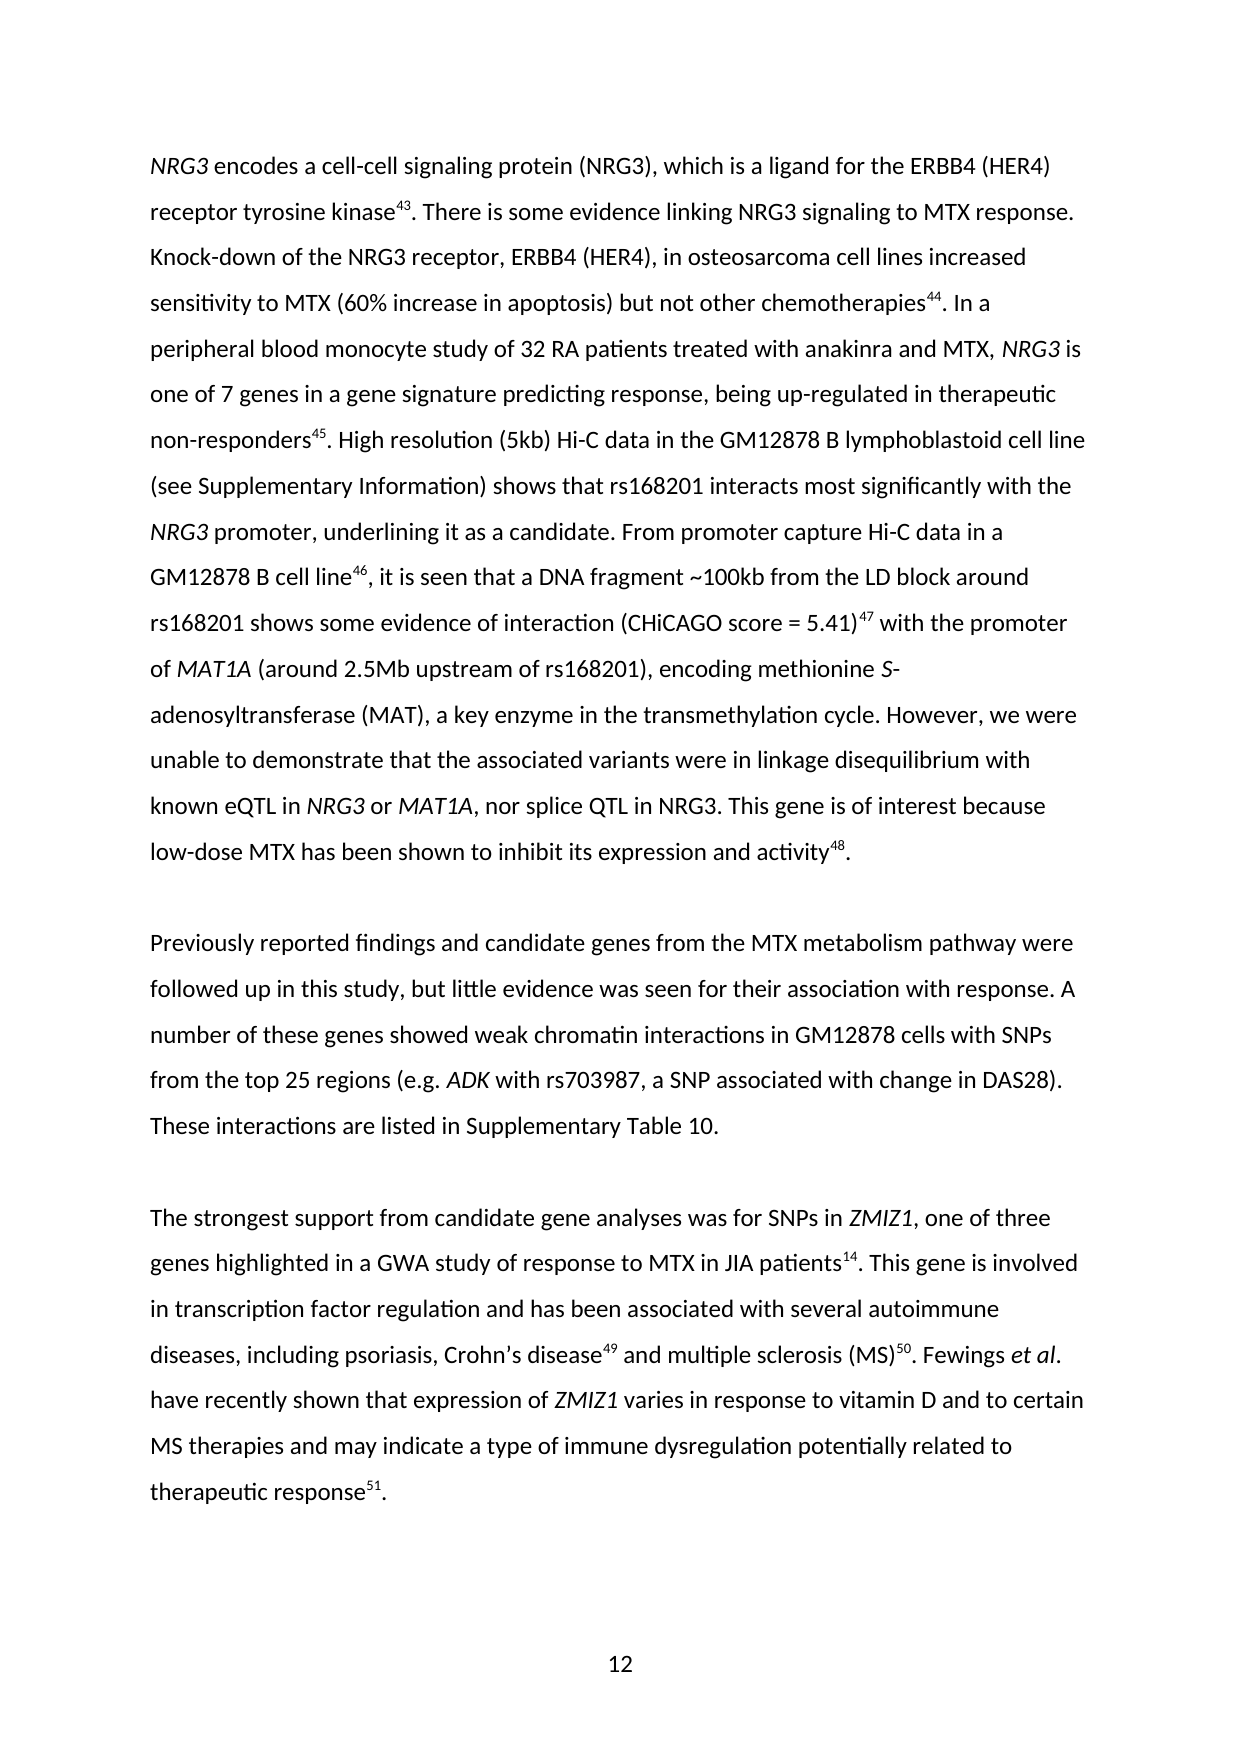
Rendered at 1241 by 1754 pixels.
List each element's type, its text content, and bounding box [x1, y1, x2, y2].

text NRG3 encodes a cell-cell signaling protein (NRG3), which is a ligand for the ERBB4 (HER4) receptor tyrosine kinase43. There is some evidence linking NRG3 signaling to MTX response. Knock-down of the NRG3 receptor, ERBB4 (HER4), in osteosarcoma cell lines increased sensitivity to MTX (60% increase in apoptosis) but not other chemotherapies44. In a peripheral blood monocyte study of 32 RA patients treated with anakinra and MTX, NRG3 is one of 7 genes in a gene signature predicting response, being up-regulated in therapeutic non-responders45. High resolution (5kb) Hi-C data in the GM12878 B lymphoblastoid cell line (see Supplementary Information) shows that rs168201 interacts most significantly with the NRG3 promoter, underlining it as a candidate. From promoter capture Hi-C data in a GM12878 B cell line46, it is seen that a DNA fragment ~100kb from the LD block around rs168201 shows some evidence of interaction (CHiCAGO score = 5.41)47 with the promoter of MAT1A (around 2.5Mb upstream of rs168201), encoding methionine S-adenosyltransferase (MAT), a key enzyme in the transmethylation cycle. However, we were unable to demonstrate that the associated variants were in linkage disequilibrium with known eQTL in NRG3 or MAT1A, nor splice QTL in NRG3. This gene is of interest because low-dose MTX has been shown to inhibit its expression and activity48. [150, 150, 1090, 866]
text The strongest support from candidate gene analyses was for SNPs in ZMIZ1, one of three genes highlighted in a GWA study of response to MTX in JIA patients14. This gene is involved in transcription factor regulation and has been associated with several autoimmune diseases, including psoriasis, Crohn’s disease49 and multiple sclerosis (MS)50. Fewings et al. have recently shown that expression of ZMIZ1 varies in response to vitamin D and to certain MS therapies and may indicate a type of immune dysregulation potentially related to therapeutic response51. [150, 1202, 1090, 1507]
text Previously reported findings and candidate genes from the MTX metabolism pathway were followed up in this study, but little evidence was seen for their association with response. A number of these genes showed weak chromatin interactions in GM12878 cells with SNPs from the top 25 regions (e.g. ADK with rs703987, a SNP associated with change in DAS28). These interactions are listed in Supplementary Table 10. [150, 927, 1090, 1141]
